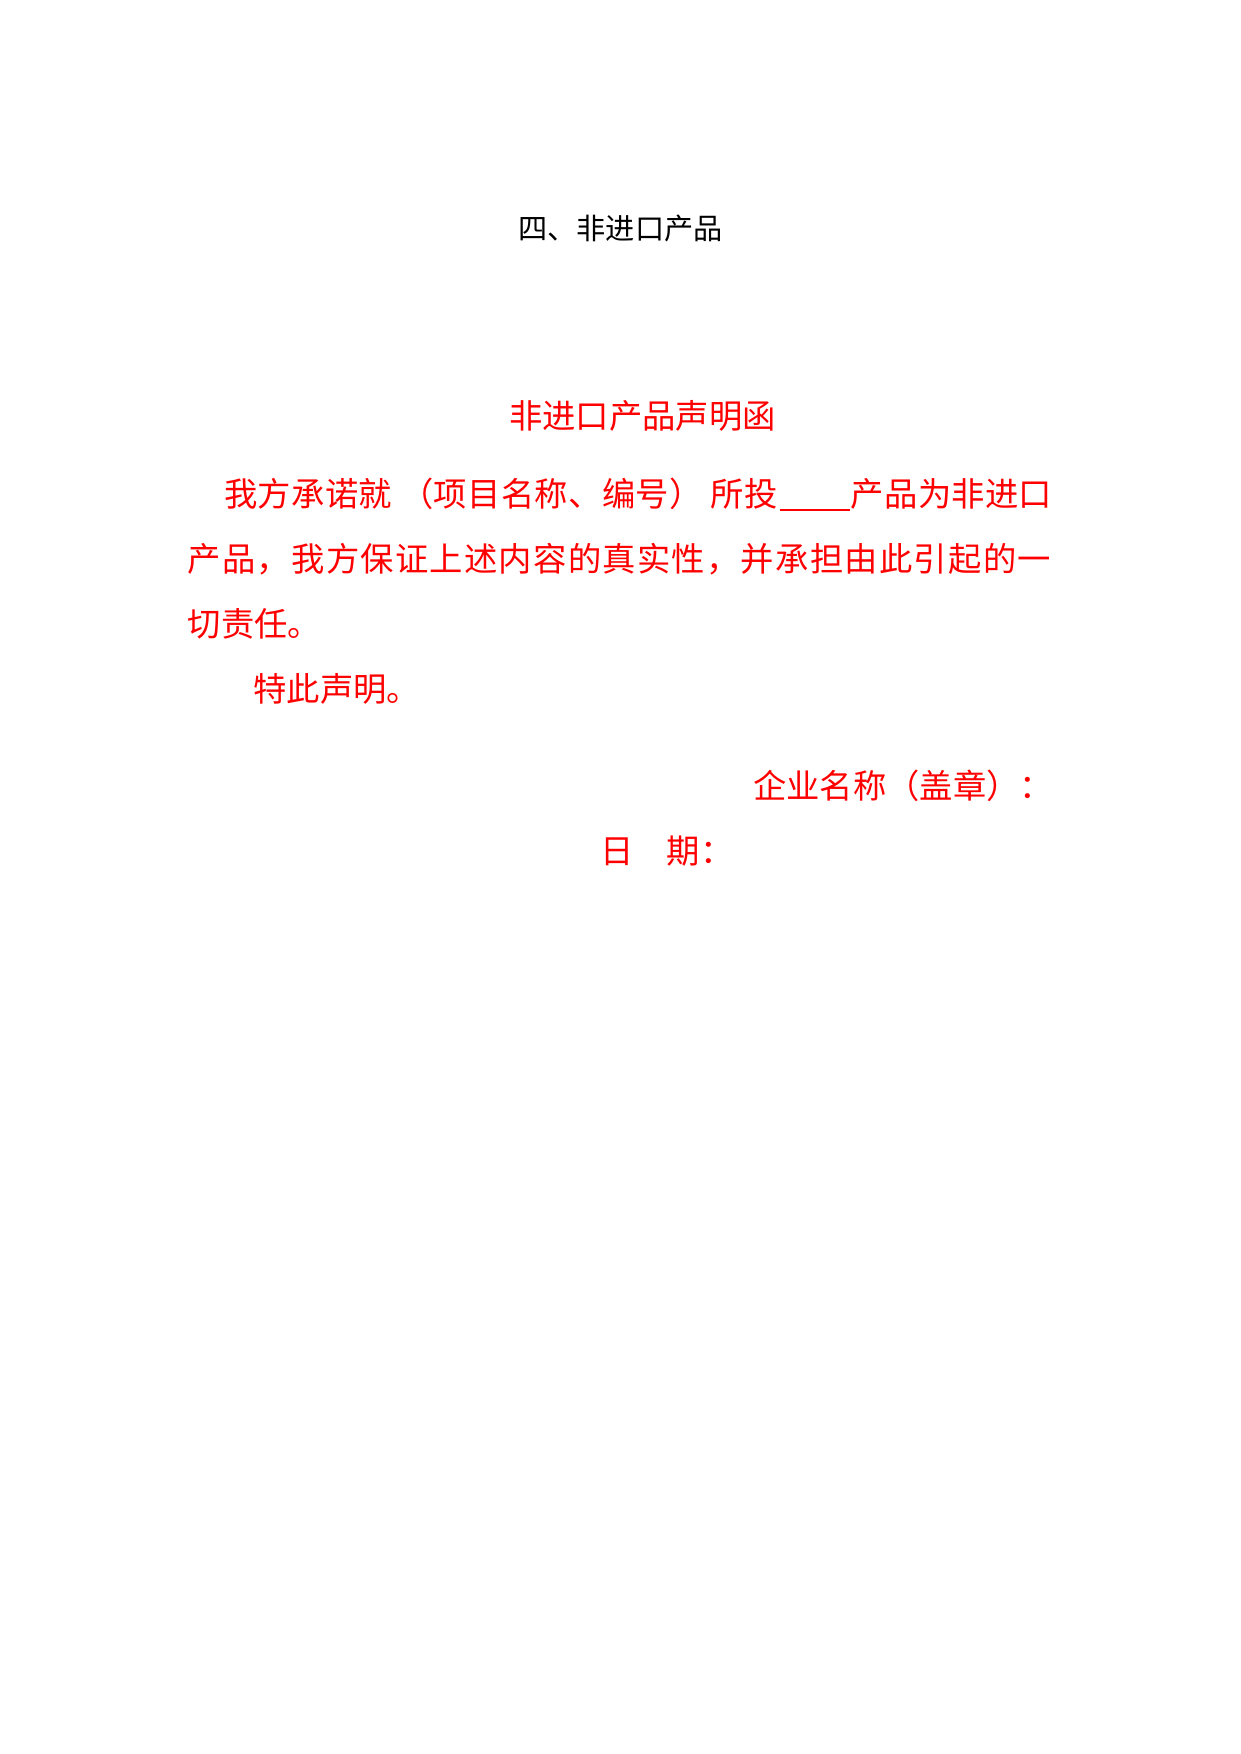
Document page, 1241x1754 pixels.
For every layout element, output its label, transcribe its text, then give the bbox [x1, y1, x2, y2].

text 四、非进口产品 [187, 194, 1053, 259]
text 非进口产品声明函 [232, 382, 1053, 447]
text 特此声明。 [187, 654, 1053, 719]
text 我方承诺就 （项目名称、编号） 所投 产品为非进口产品，我方保证上述内容的真实性，并承担由此引起的一切责任。 [187, 459, 1053, 654]
text 日 期： [187, 817, 1053, 882]
text 企业名称（盖章）： [276, 752, 1053, 817]
